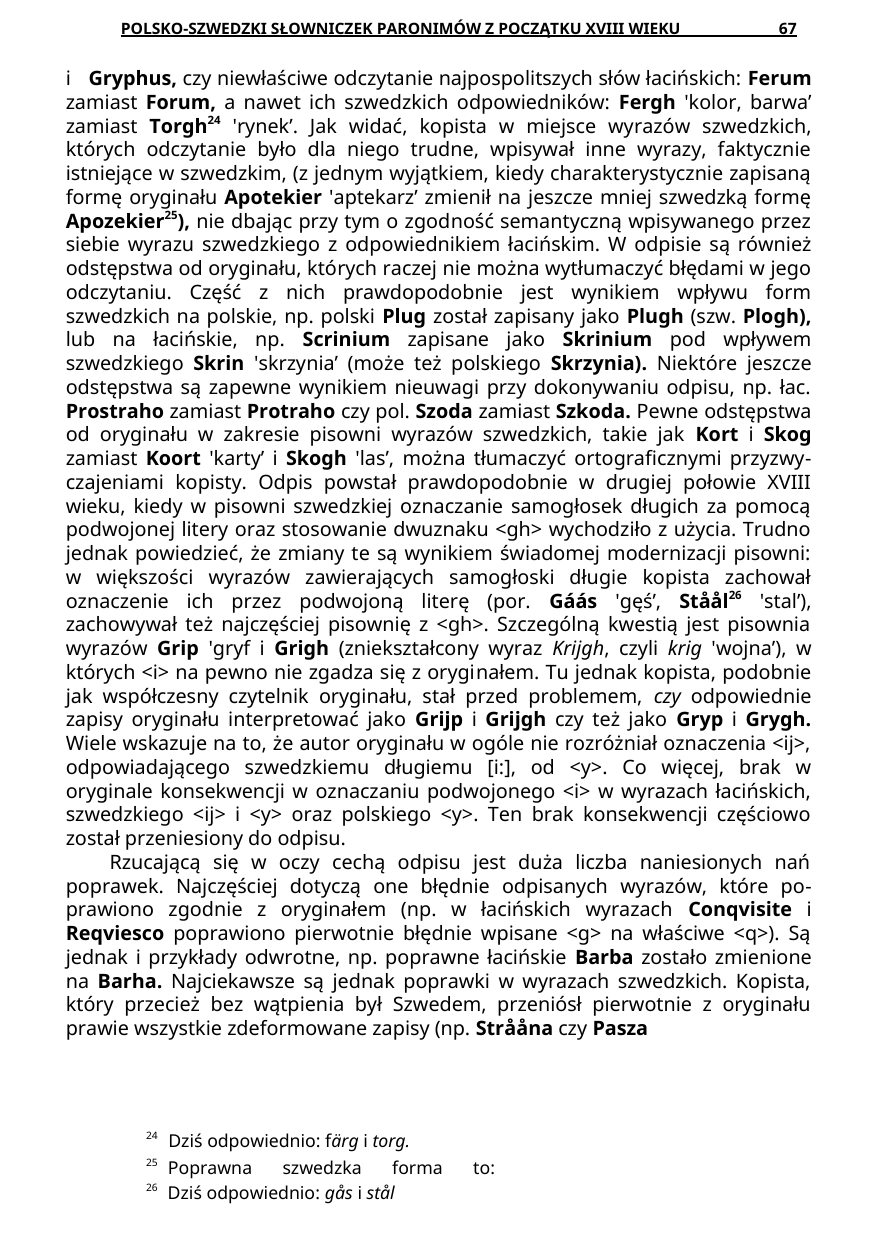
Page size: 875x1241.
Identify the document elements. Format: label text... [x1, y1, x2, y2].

text 24 Dziś odpowiednio: färg i torg. [146, 1128, 495, 1152]
text POLSKO-SZWEDZKI SŁOWNICZEK PARONIMÓW Z POCZĄTKU XVIII WIEKU 67 [121, 22, 797, 35]
list Gryphus, czy niewłaściwe odczytanie najpospolitszych słów łacińskich: Ferum zamiast Forum, a nawet ich szwedzkich odpowiedników: Fergh 'kolor, barwa’ zamiast Torgh24 'rynek’. Jak widać, kopista w miejsce wyrazów szwedzkich, których odczytanie było dla niego trudne, wpisywał inne wyrazy, faktycznie istniejące w szwedzkim, (z jednym wyjątkiem, kiedy charakterystycznie zapisaną formę oryginału Apotekier 'aptekarz’ zmienił na jeszcze mniej szwedzką formę Apozekier25), nie dbając przy tym o zgodność semantyczną wpisywanego przez siebie wyrazu szwedzkiego z odpowiednikiem łacińskim. W odpisie są również odstępstwa od oryginału, których raczej nie można wytłumaczyć błędami w jego odczytaniu. Część z nich prawdopodobnie jest wynikiem wpływu form szwedzkich na polskie, np. polski Plug został zapisany jako Plugh (szw. Plogh), lub na łacińskie, np. Scrinium zapisane jako Skrinium pod wpływem szwedzkiego Skrin 'skrzynia’ (może też polskiego Skrzynia). Niektóre jeszcze odstępstwa są zapewne wynikiem nieuwagi przy dokonywaniu odpisu, np. łac. Prostraho zamiast Protraho czy pol. Szoda zamiast Szkoda. Pewne odstępstwa od oryginału w zakresie pisowni wyrazów szwedzkich, takie jak Kort i Skog zamiast Koort 'karty’ i Skogh 'las’, można tłumaczyć ortograficznymi przyzwyczajeniami kopisty. Odpis powstał prawdopodobnie w drugiej połowie XVIII wieku, kiedy w pisowni szwedzkiej oznaczanie samogłosek długich za pomocą podwojonej litery oraz stosowanie dwuznaku <gh> wychodziło z użycia. Trudno jednak powiedzieć, że zmiany te są wynikiem świadomej modernizacji pisowni: w większości wyrazów zawierających samogłoski długie kopista zachował oznaczenie ich przez podwojoną literę (por. Gáás 'gęś’, Ståål26 'stal’), zachowywał też najczęściej pisownię z <gh>. Szczególną kwestią jest pisownia wyrazów Grip 'gryf i Grigh (zniekształcony wyraz Krijgh, czyli krig 'wojna’), w których <i> na pewno nie zgadza się z oryginałem. Tu jednak kopista, podobnie jak współczesny czytelnik oryginału, stał przed problemem, czy odpowiednie zapisy oryginału interpretować jako Grijp i Grijgh czy też jako Gryp i Grygh. Wiele wskazuje na to, że autor oryginału w ogóle nie rozróżniał oznaczenia <ij>, odpowiadającego szwedzkiemu długiemu [i:], od <y>. Co więcej, brak w oryginale konsekwencji w oznaczaniu podwojonego <i> w wyrazach łacińskich, szwedzkiego <ij> i <y> oraz polskiego <y>. Ten brak konsekwencji częściowo został przeniesiony do odpisu. [66, 67, 812, 850]
text 26 Dziś odpowiednio: gås i stål [146, 1180, 495, 1204]
text 25 Poprawna szwedzka forma to: apotekare. [146, 1155, 495, 1179]
text Rzucającą się w oczy cechą odpisu jest duża liczba naniesionych nań poprawek. Najczęściej dotyczą one błędnie odpisanych wyrazów, które poprawiono zgodnie z oryginałem (np. w łacińskich wyrazach Conqvisite i Reqviesco poprawiono pierwotnie błędnie wpisane <g> na właściwe <q>). Są jednak i przykłady odwrotne, np. poprawne łacińskie Barba zostało zmienione na Barha. Najciekawsze są jednak poprawki w wyrazach szwedzkich. Kopista, który przecież bez wątpienia był Szwedem, przeniósł pierwotnie z oryginału prawie wszystkie zdeformowane zapisy (np. Strååna czy Pasza [66, 850, 812, 1040]
